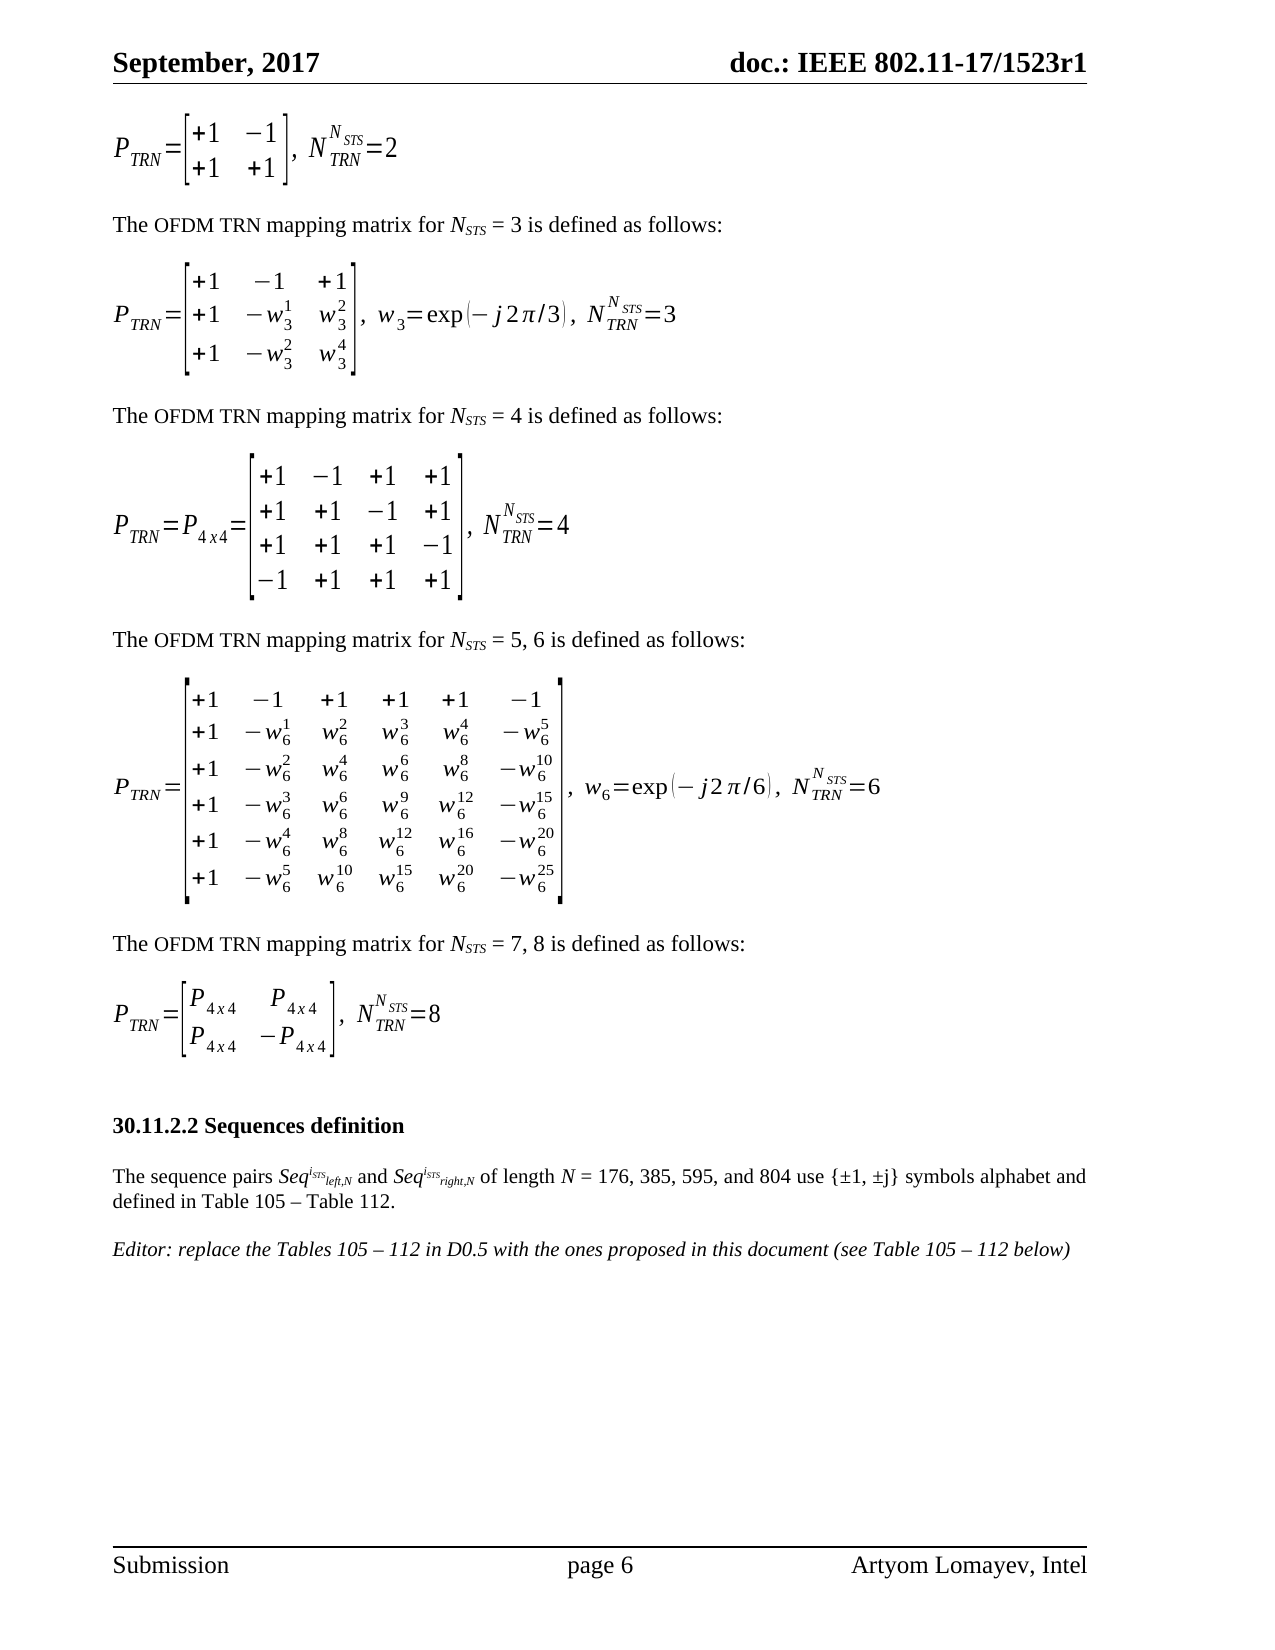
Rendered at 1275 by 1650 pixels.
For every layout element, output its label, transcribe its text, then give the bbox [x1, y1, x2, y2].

text The OFDM TRN mapping matrix for NSTS = 3 is defined as follows: [112, 212, 1087, 238]
text Editor: replace the Tables 105 – 112 in D0.5 with the ones proposed in this document (see Table 105 – 112 below) [112, 1237, 1087, 1261]
text 30.11.2.2 Sequences definition [112, 1112, 1087, 1138]
text The OFDM TRN mapping matrix for NSTS = 4 is defined as follows: [112, 402, 1087, 428]
text The OFDM TRN mapping matrix for NSTS = 7, 8 is defined as follows: [112, 930, 1087, 956]
text The sequence pairs SeqiSTSleft,N and SeqiSTSright,N of length N = 176, 385, 595, and 804 use {±1, ±j} symbols alphabet and defined in Table 105 – Table 112. [112, 1164, 1087, 1213]
text The OFDM TRN mapping matrix for NSTS = 5, 6 is defined as follows: [112, 626, 1087, 653]
